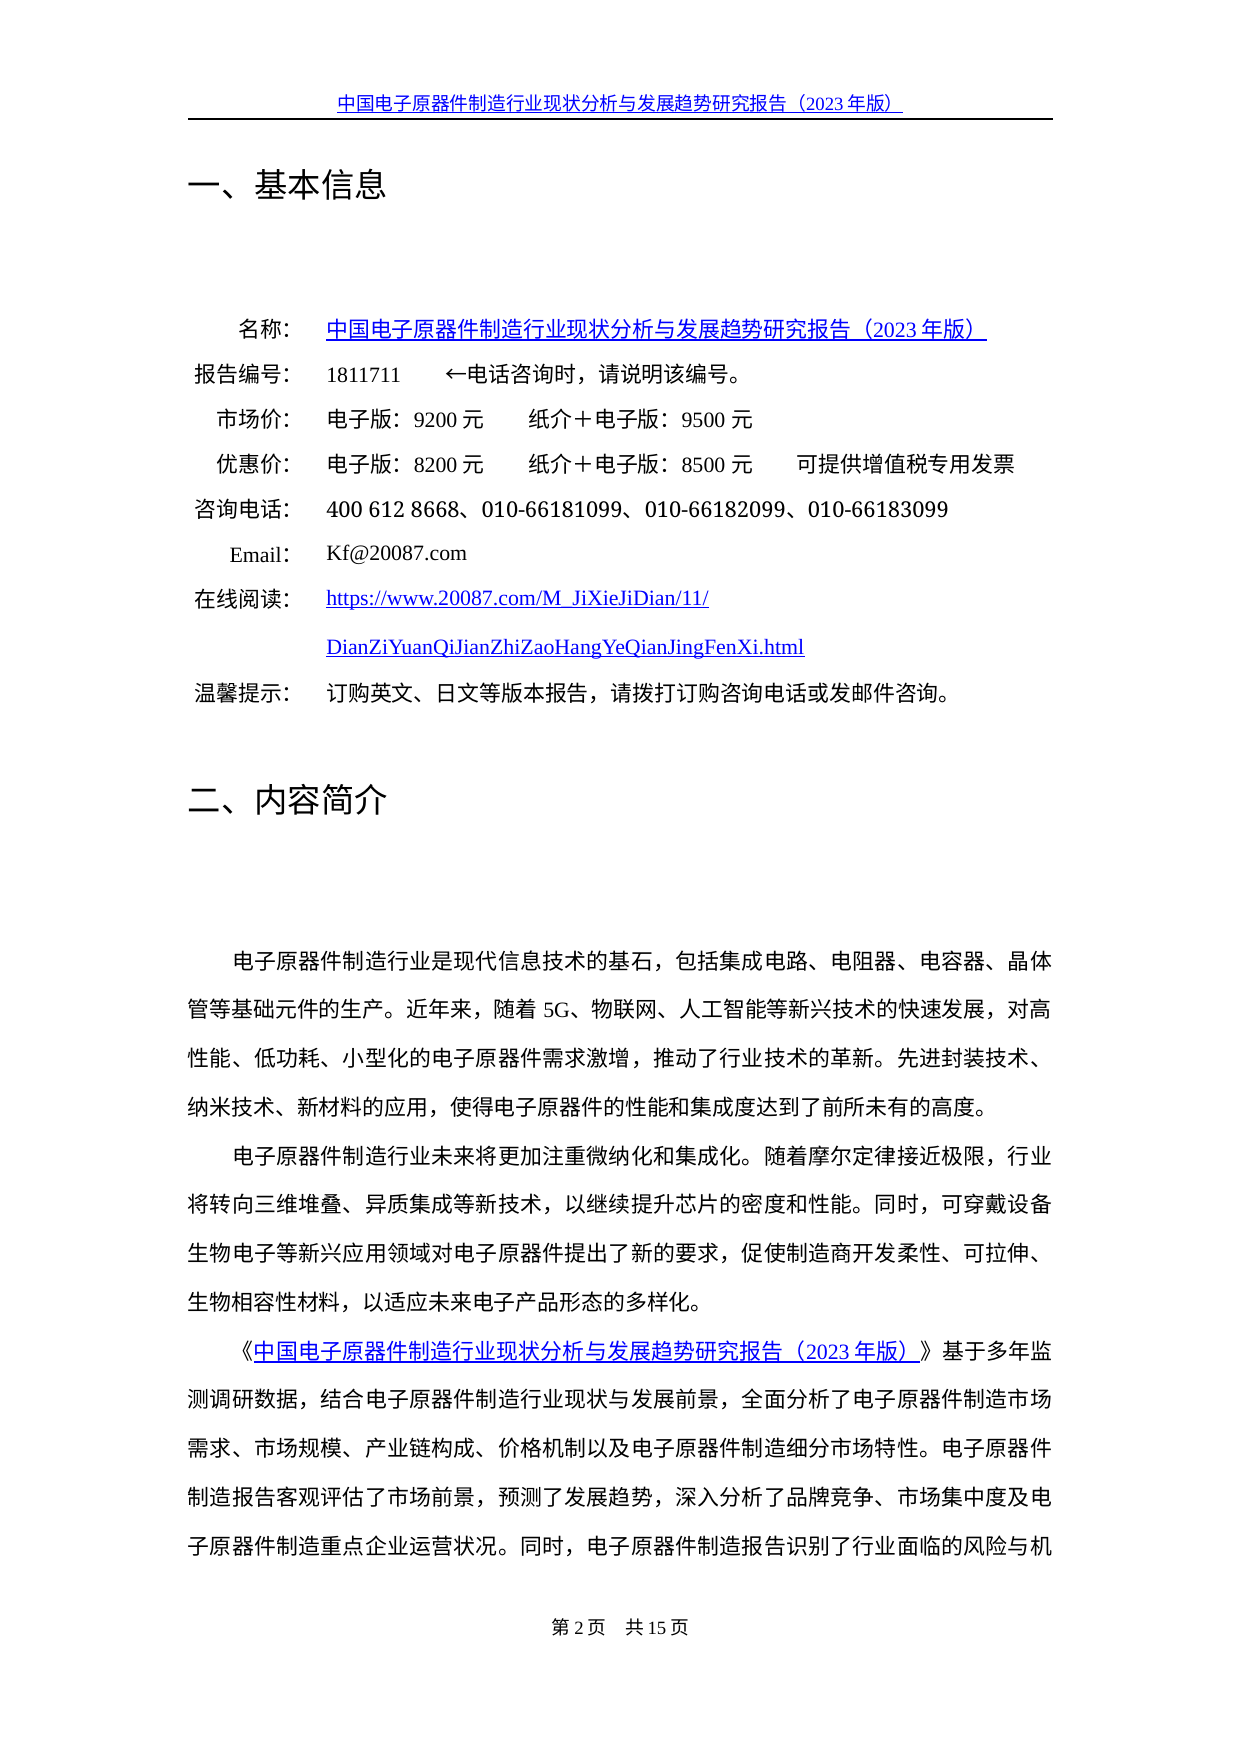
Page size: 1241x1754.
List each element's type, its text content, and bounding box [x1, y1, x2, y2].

table_cell [315, 582, 1073, 675]
table_cell Email： [167, 537, 315, 582]
table_cell Kf@20087.com [315, 537, 1073, 582]
table_cell 1811711 ←电话咨询时，请说明该编号。 [315, 357, 1073, 402]
table_cell 电子版：8200 元 纸介＋电子版：8500 元 可提供增值税专用发票 [315, 447, 1073, 492]
title 二、内容简介 [187, 766, 1053, 831]
table_header 中国电子原器件制造行业现状分析与发展趋势研究报告（2023年版） [315, 312, 1073, 357]
table_cell 电子版：9200 元 纸介＋电子版：9500 元 [315, 402, 1073, 447]
table_header 名称： [167, 312, 315, 357]
table_cell 优惠价： [167, 447, 315, 492]
table_cell 报告编号： [167, 357, 315, 402]
table_cell 市场价： [167, 402, 315, 447]
title 一、基本信息 [187, 150, 1053, 215]
table_cell 温馨提示： [167, 675, 315, 720]
table_cell 400 612 8668、010-66181099、010-66182099、010-66183099 [315, 492, 1073, 537]
table_cell 咨询电话： [167, 492, 315, 537]
table_cell 订购英文、日文等版本报告，请拨打订购咨询电话或发邮件咨询。 [315, 675, 1073, 720]
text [187, 943, 1053, 1561]
table_cell 在线阅读： [167, 582, 315, 675]
